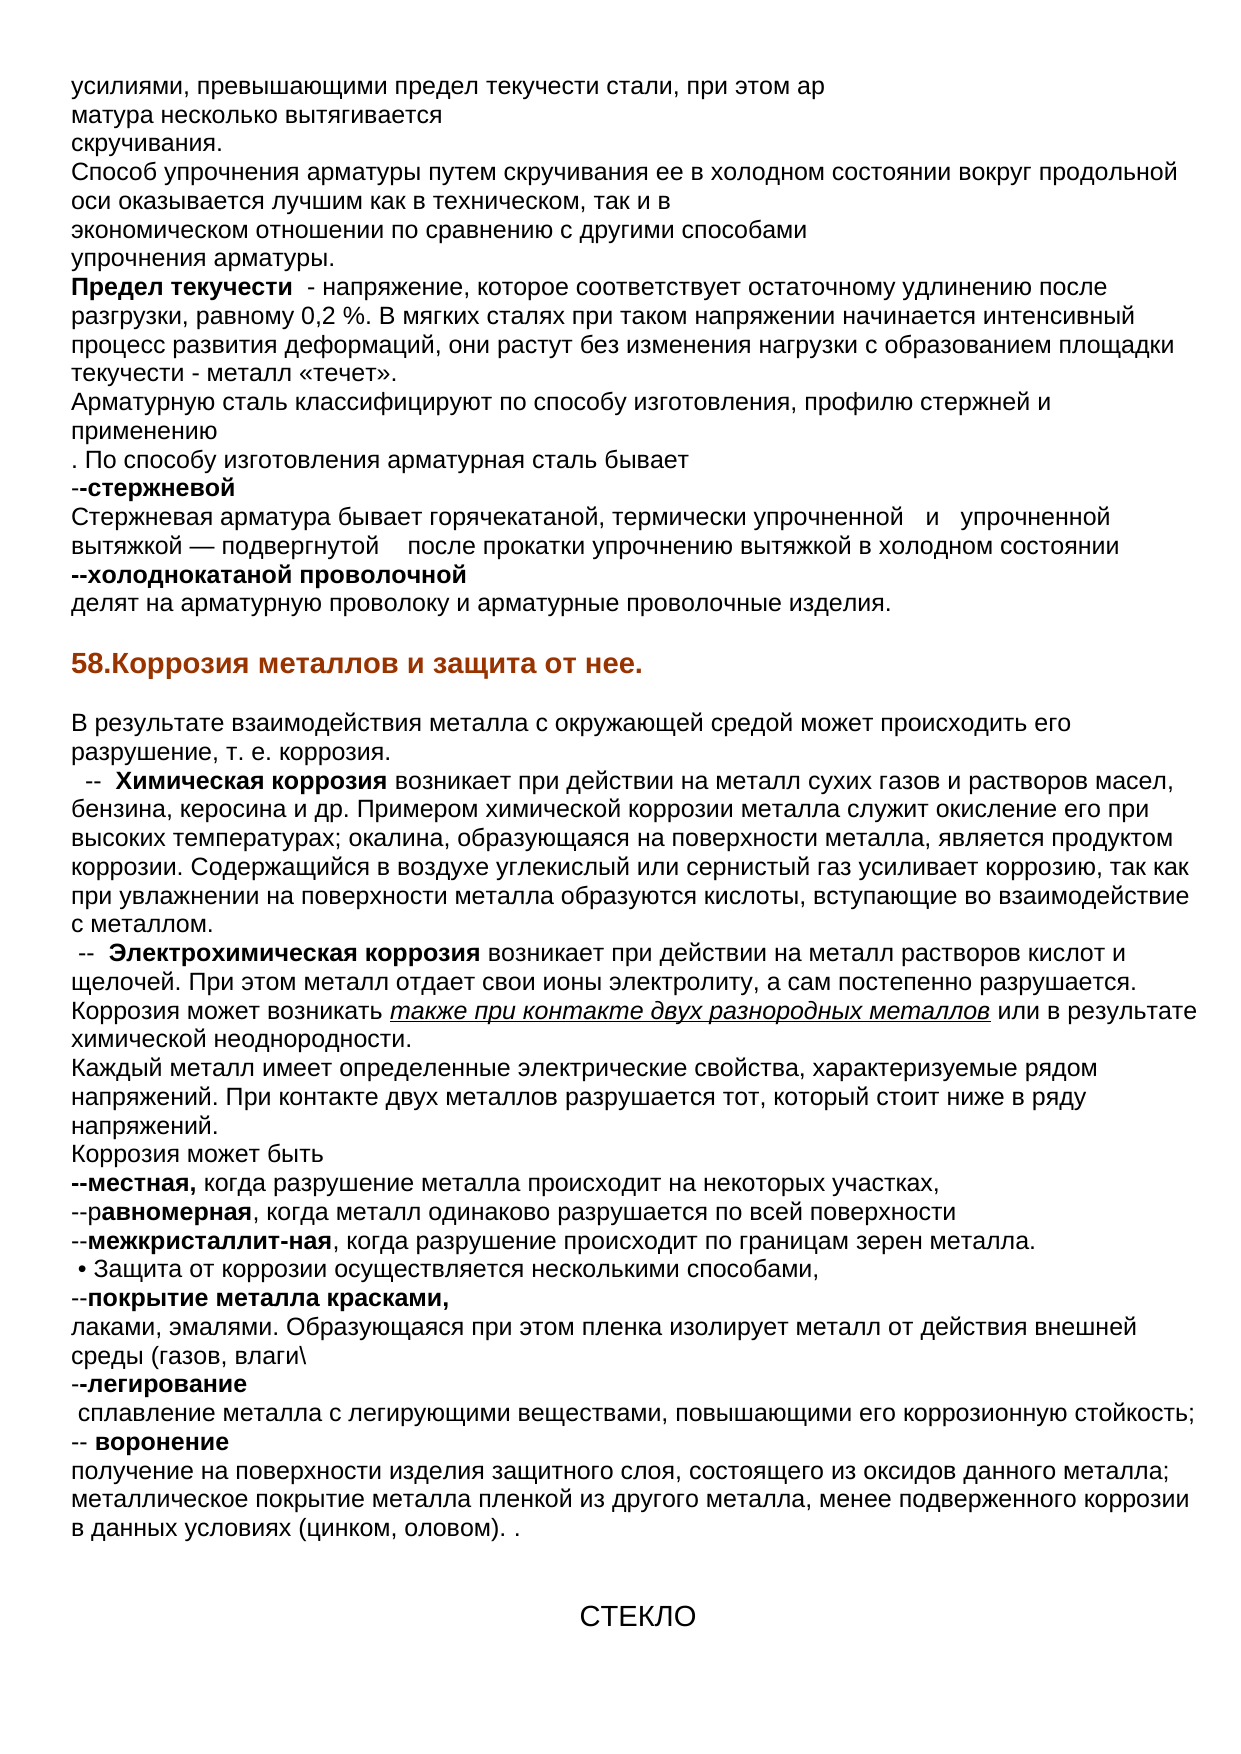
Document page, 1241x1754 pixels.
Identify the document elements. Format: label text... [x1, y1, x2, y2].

text • Защита от коррозии осуществляется несколькими способами, [71, 1254, 1205, 1283]
text Коррозия может быть [71, 1139, 1205, 1168]
text лаками, эмалями. Образующаяся при этом пленка изолирует металл от действия внешней среды (газов, влаги\ [71, 1312, 1205, 1369]
text --местная, когда разрушение металла происходит на некоторых участках, [71, 1168, 1205, 1197]
text --межкристаллит-ная, когда разрушение происходит по границам зерен металла. [71, 1226, 1205, 1254]
text Коррозия может возникать также при контакте двух разнородных металлов или в результате химической неоднородности. [71, 996, 1205, 1053]
text --холоднокатаной проволочной [71, 559, 1205, 588]
text получение на поверхности изделия защитного слоя, состоящего из оксидов данного металла; металлическое покрытие металла пленкой из другого металла, менее подверженного коррозии в данных условиях (цинком, оловом). . [71, 1456, 1205, 1542]
text сплавление металла с легирующими веществами, повышающими его коррозионную стойкость; [71, 1398, 1205, 1427]
text Арматурную сталь классифицируют по способу изготовления, профилю стержней и применению [71, 387, 1205, 444]
text Предел текучести - напряжение, которое соответствует остаточному удлинению после разгрузки, равному 0,2 %. В мягких сталях при таком напряжении начинается интенсивный процесс развития деформаций, они растут без изменения нагрузки с образованием площадки текучести - металл «течет». [71, 272, 1205, 387]
text матура несколько вытягивается [71, 99, 1205, 128]
text Каждый металл имеет определенные электрические свойства, характеризуемые рядом напряжений. При контакте двух металлов разрушается тот, который стоит ниже в ряду напряжений. [71, 1053, 1205, 1139]
text . По способу изготовления арматурная сталь бывает [71, 444, 1205, 473]
text усилиями, превышающими предел текучести стали, при этом ар [71, 71, 1205, 99]
text --покрытие металла красками, [71, 1283, 1205, 1312]
text скручивания. [71, 128, 1205, 157]
text 58.Коррозия металлов и защита от нее. [71, 646, 1205, 679]
text упрочнения арматуры. [71, 243, 1205, 272]
text СТЕКЛО [71, 1599, 1205, 1633]
text -- Электрохимическая коррозия возникает при действии на металл растворов кислот и щелочей. При этом металл отдает свои ионы электролиту, а сам постепенно разрушается. [71, 938, 1205, 996]
text -- Химическая коррозия возникает при действии на металл сухих газов и растворов масел, бензина, керосина и др. Примером химической коррозии металла служит окисление его при высоких температурах; окалина, образующаяся на поверхности металла, является продуктом коррозии. Содержащийся в воздухе углекислый или сернистый газ усиливает коррозию, так как при увлажнении на поверхности металла образуются кислоты, вступающие во взаимодействие с металлом. [71, 766, 1205, 938]
text Способ упрочнения арматуры путем скручивания ее в холодном состоянии вокруг продольной оси оказывается лучшим как в техническом, так и в [71, 157, 1205, 214]
text --стержневой [71, 473, 1205, 502]
text --равномерная, когда металл одинаково разрушается по всей поверхности [71, 1197, 1205, 1226]
text делят на арматурную проволоку и арматурные проволочные изделия. [71, 588, 1205, 617]
text Стержневая арматура бывает горячекатаной, термически упрочненной и упрочненной вытяжкой — подвергнутой после прокатки упрочнению вытяжкой в холодном состоянии [71, 502, 1205, 559]
text --легирование [71, 1369, 1205, 1398]
text -- воронение [71, 1427, 1205, 1456]
text В результате взаимодействия металла с окружающей средой может происходить его разрушение, т. е. коррозия. [71, 708, 1205, 766]
text экономическом отношении по сравнению с другими способами [71, 214, 1205, 243]
